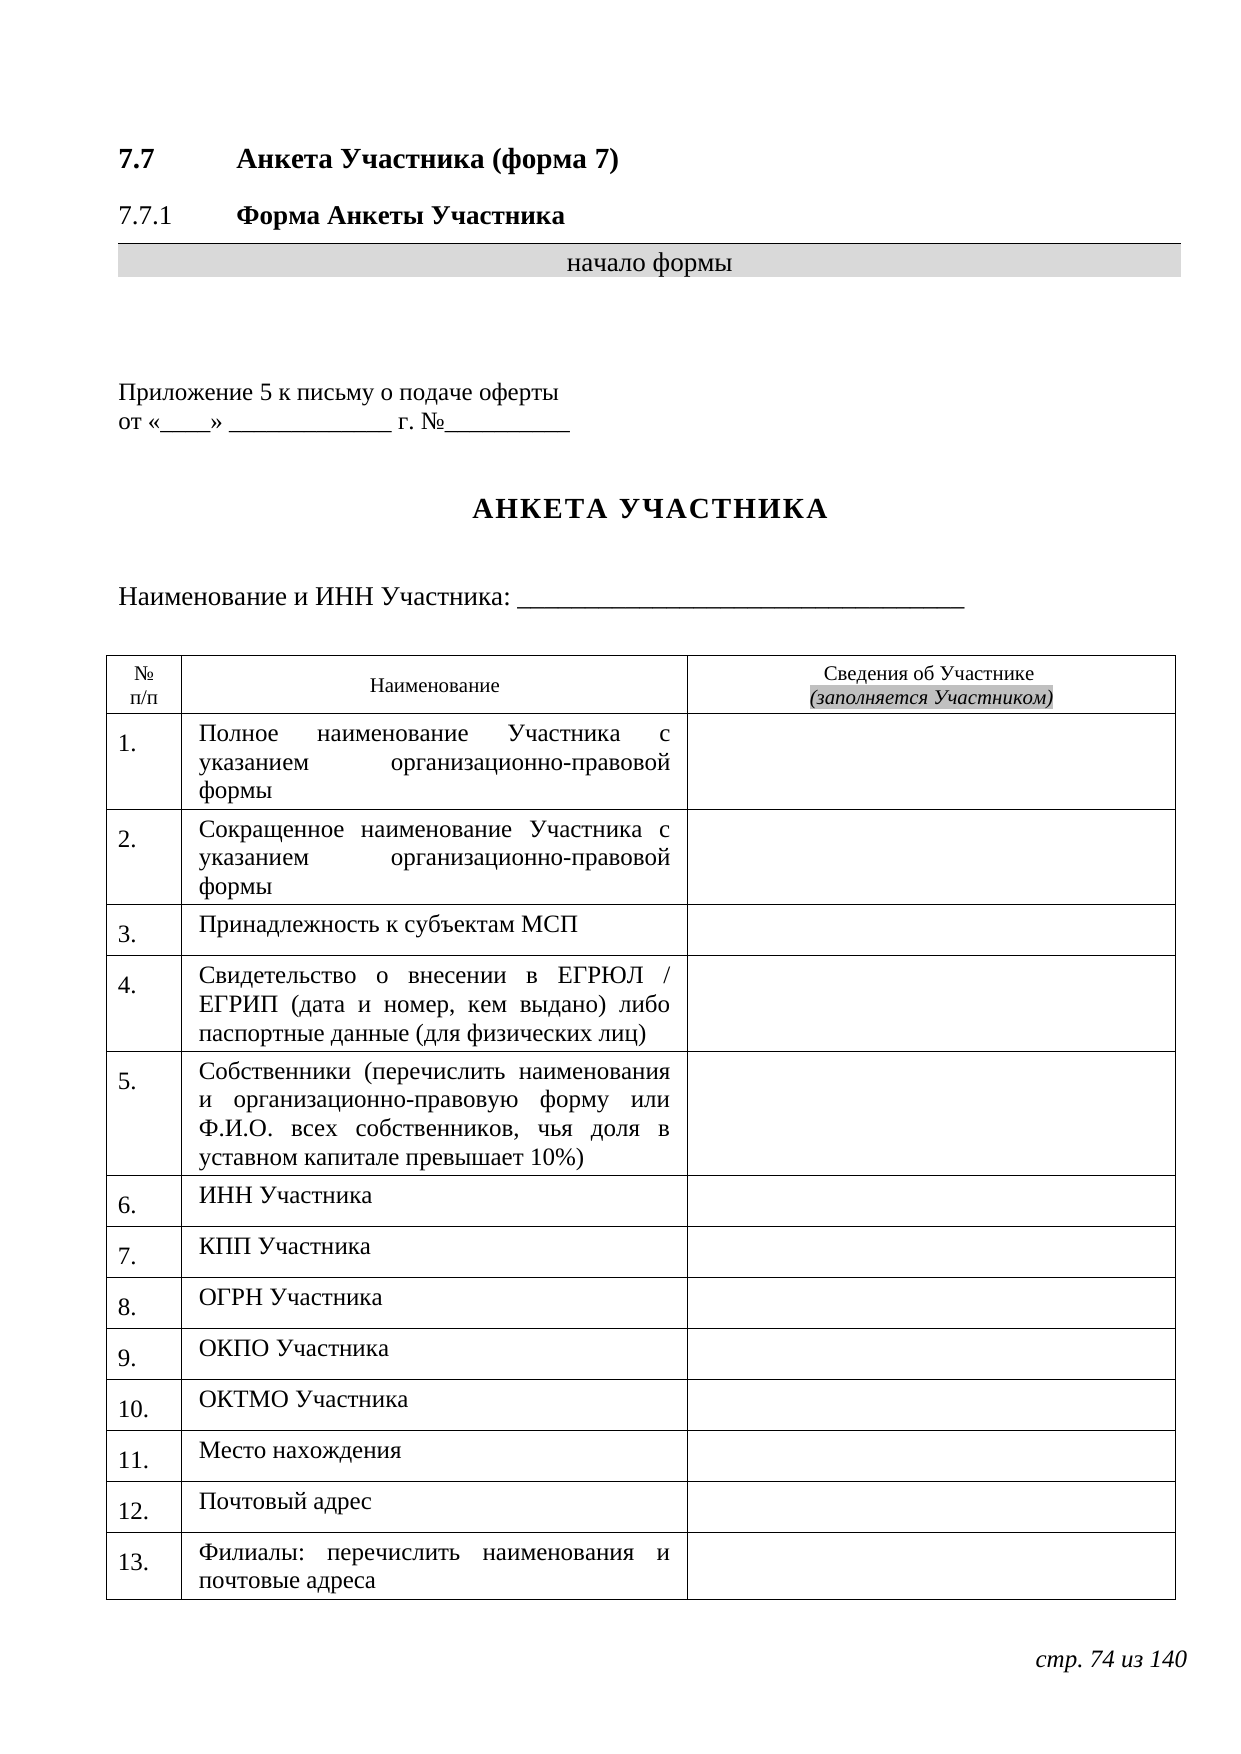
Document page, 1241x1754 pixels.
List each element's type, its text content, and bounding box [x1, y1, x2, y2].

table_cell Место нахождения [182, 1431, 687, 1481]
table_cell [688, 1176, 1175, 1226]
table_cell Полное наименование Участника с указанием организационно-правовой формы [182, 714, 687, 808]
table_cell [688, 1227, 1175, 1277]
subtitle Анкета Участника (форма 7) [118, 141, 1181, 174]
table_cell [688, 1380, 1175, 1430]
table_cell [688, 714, 1175, 808]
text Наименование и ИНН Участника: _________________________________ [118, 581, 1181, 612]
table_cell [688, 905, 1175, 955]
table_cell [107, 1482, 181, 1532]
table_cell [688, 1329, 1175, 1379]
table_cell [107, 810, 181, 904]
table_cell [688, 1533, 1175, 1598]
table_cell [688, 810, 1175, 904]
table_cell ОГРН Участника [182, 1278, 687, 1328]
text Форма Анкеты Участника [118, 199, 1181, 231]
table_cell [107, 1227, 181, 1277]
table_cell [688, 1278, 1175, 1328]
table_cell [107, 1431, 181, 1481]
table_cell [107, 1278, 181, 1328]
text Анкета Участника [118, 491, 1181, 524]
table_cell Собственники (перечислить наименования и организационно-правовую форму или Ф.И.О. всех собственников, чья доля в уставном капитале превышает 10%) [182, 1052, 687, 1175]
table_cell ИНН Участника [182, 1176, 687, 1226]
table_cell [107, 1533, 181, 1598]
table_cell Сокращенное наименование Участника с указанием организационно-правовой формы [182, 810, 687, 904]
table_cell [688, 956, 1175, 1051]
table_cell [107, 1052, 181, 1175]
table_cell [688, 1052, 1175, 1175]
table_cell Филиалы: перечислить наименования и почтовые адреса [182, 1533, 687, 1598]
table_header Сведения об Участнике (заполняется Участником) [688, 656, 1175, 713]
table_cell [107, 714, 181, 808]
table_cell [107, 905, 181, 955]
table_header Наименование [182, 656, 687, 713]
table_header № п/п [107, 656, 181, 713]
text Приложение 5 к письму о подаче оферты от «____» _____________ г. №__________ [118, 377, 1181, 435]
table_cell [107, 956, 181, 1051]
table_cell ОКТМО Участника [182, 1380, 687, 1430]
table_cell КПП Участника [182, 1227, 687, 1277]
table_cell Свидетельство о внесении в ЕГРЮЛ / ЕГРИП (дата и номер, кем выдано) либо паспортные данные (для физических лиц) [182, 956, 687, 1051]
table_cell ОКПО Участника [182, 1329, 687, 1379]
table_cell Почтовый адрес [182, 1482, 687, 1532]
text начало формы [118, 244, 1181, 277]
table_cell [107, 1329, 181, 1379]
table_cell [688, 1482, 1175, 1532]
table_cell [107, 1380, 181, 1430]
table_cell [688, 1431, 1175, 1481]
table_cell [107, 1176, 181, 1226]
table_cell Принадлежность к субъектам МСП [182, 905, 687, 955]
